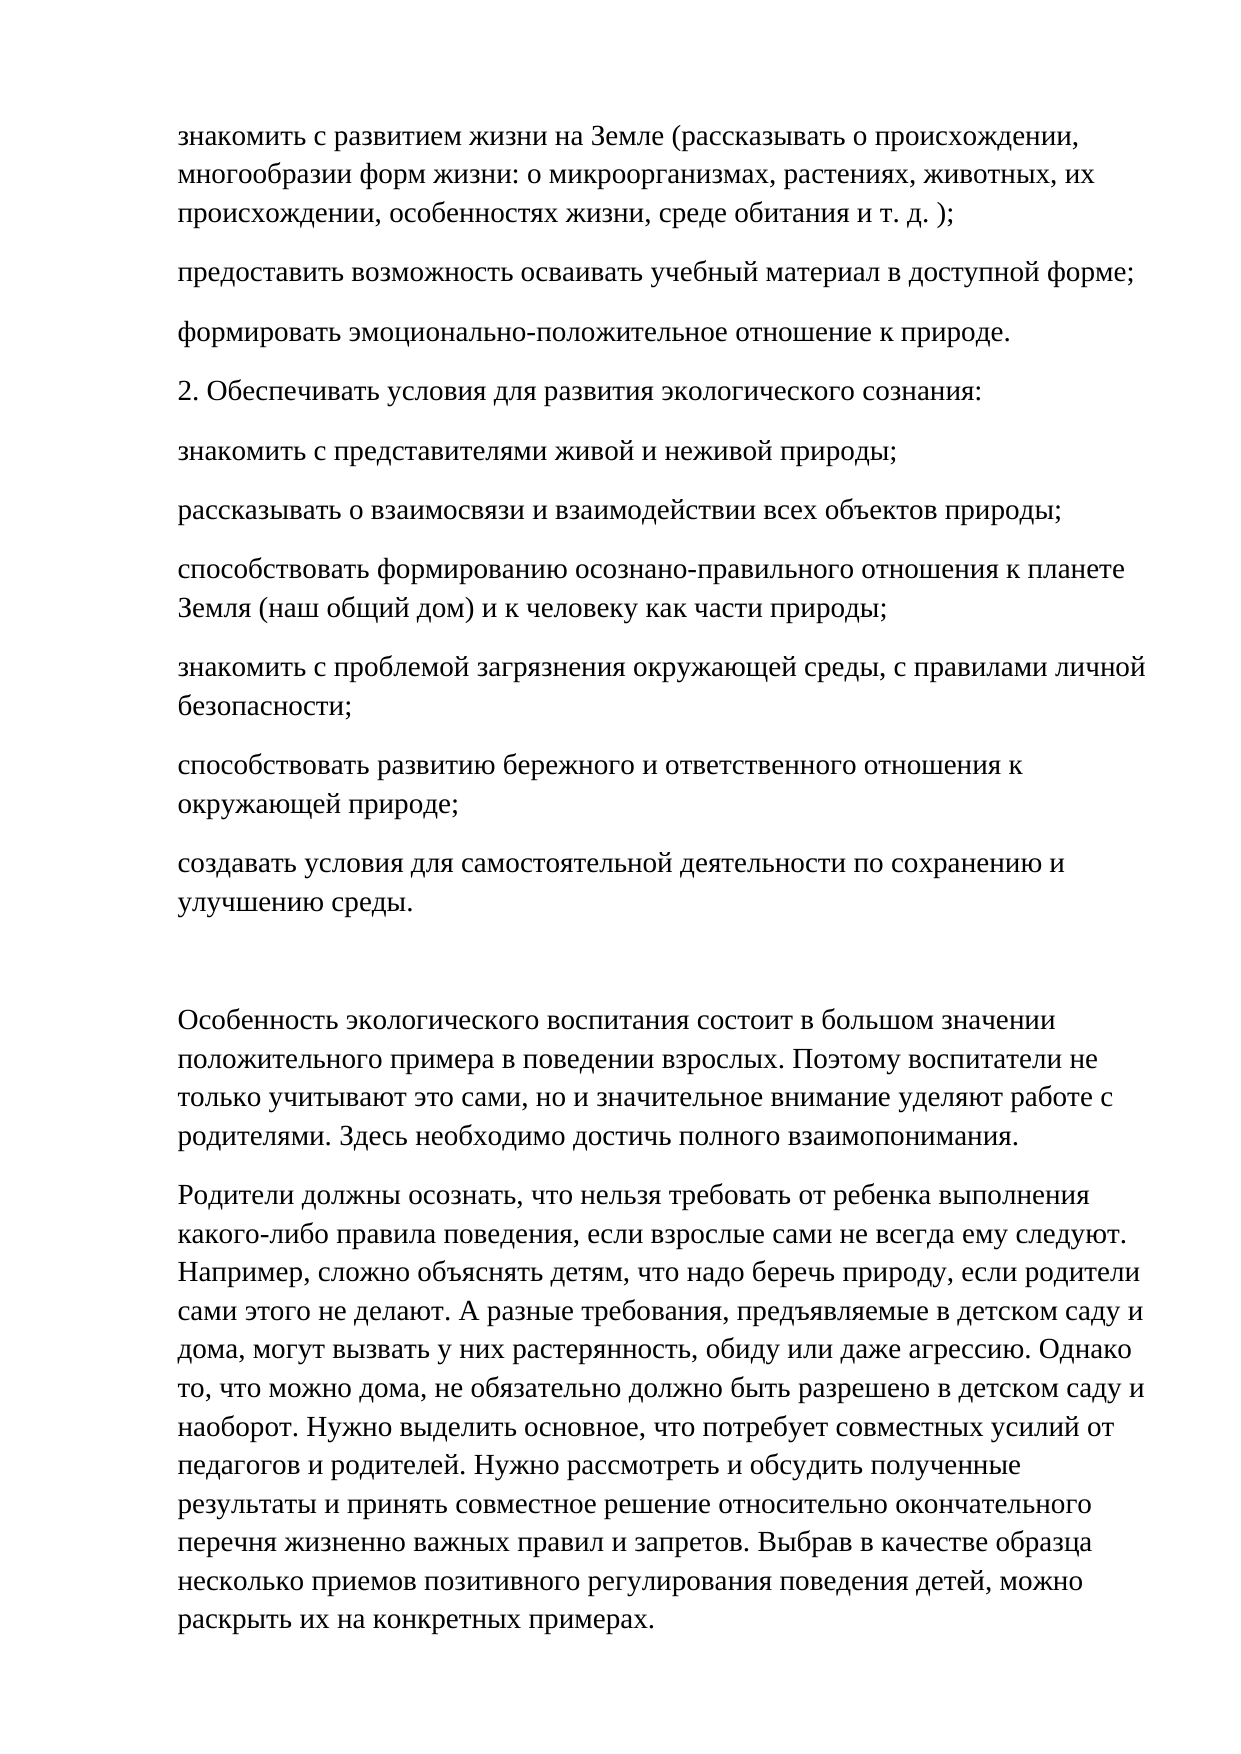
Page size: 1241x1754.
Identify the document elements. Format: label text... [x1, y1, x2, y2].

text Особенность экологического воспитания состоит в большом значении положительного примера в поведении взрослых. Поэтому воспитатели не только учитывают это сами, но и значительное внимание уделяют работе с родителями. Здесь необходимо достичь полного взаимопонимания. [177, 1002, 1152, 1152]
text знакомить с развитием жизни на Земле (рассказывать о происхождении, многообразии форм жизни: о микроорганизмах, растениях, животных, их происхождении, особенностях жизни, среде обитания и т. д. ); [177, 118, 1152, 229]
text способствовать формированию осознано-правильного отношения к планете Земля (наш общий дом) и к человеку как части природы; [177, 551, 1152, 623]
text знакомить с представителями живой и неживой природы; [177, 433, 1152, 466]
text Родители должны осознать, что нельзя требовать от ребенка выполнения какого-либо правила поведения, если взрослые сами не всегда ему следуют. Например, сложно объяснять детям, что надо беречь природу, если родители сами этого не делают. А разные требования, предъявляемые в детском саду и дома, могут вызвать у них растерянность, обиду или даже агрессию. Однако то, что можно дома, не обязательно должно быть разрешено в детском саду и наоборот. Нужно выделить основное, что потребует совместных усилий от педагогов и родителей. Нужно рассмотреть и обсудить полученные результаты и принять совместное решение относительно окончательного перечня жизненно важных правил и запретов. Выбрав в качестве образца несколько приемов позитивного регулирования поведения детей, можно раскрыть их на конкретных примерах. [177, 1177, 1152, 1635]
text знакомить с проблемой загрязнения окружающей среды, с правилами личной безопасности; [177, 649, 1152, 721]
text создавать условия для самостоятельной деятельности по сохранению и улучшению среды. [177, 845, 1152, 917]
text способствовать развитию бережного и ответственного отношения к окружающей природе; [177, 747, 1152, 819]
text 2. Обеспечивать условия для развития экологического сознания: [177, 373, 1152, 407]
text рассказывать о взаимосвязи и взаимодействии всех объектов природы; [177, 492, 1152, 526]
text предоставить возможность осваивать учебный материал в доступной форме; [177, 254, 1152, 288]
text формировать эмоционально-положительное отношение к природе. [177, 314, 1152, 347]
